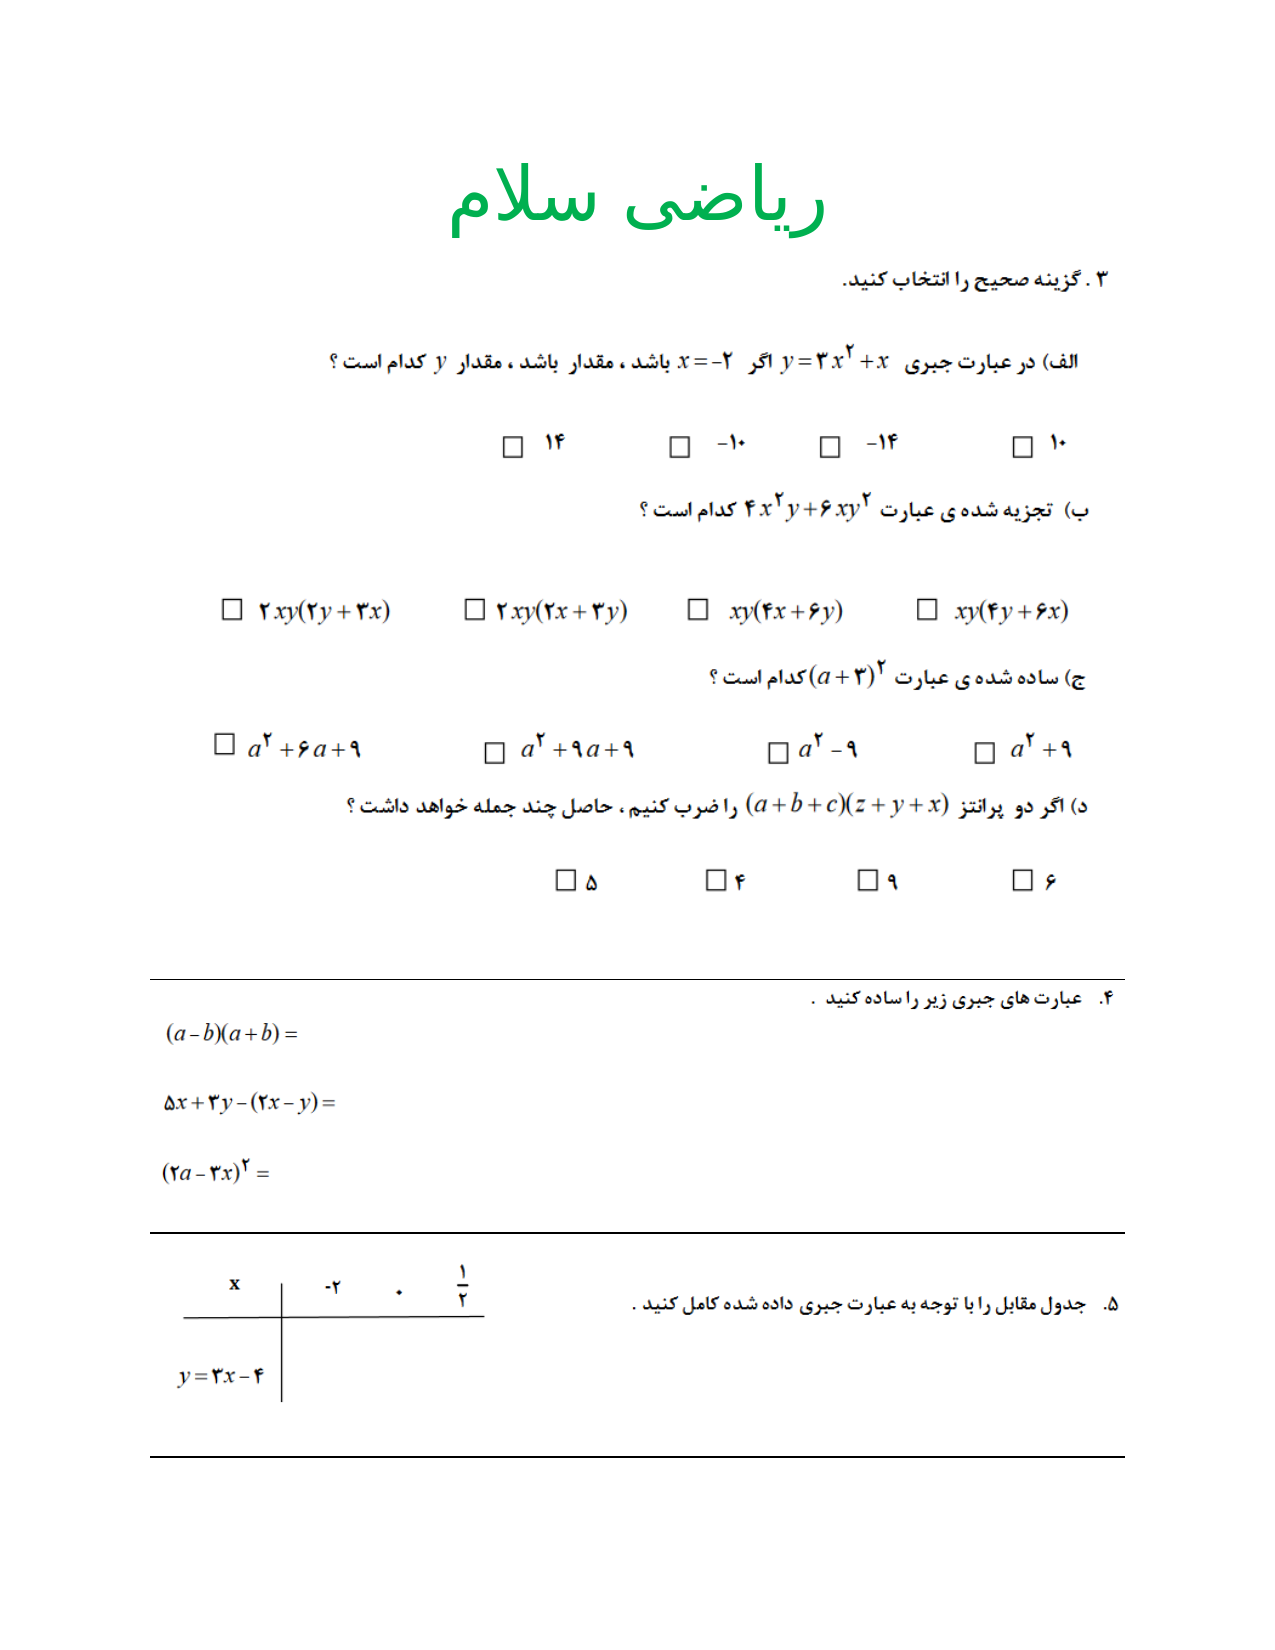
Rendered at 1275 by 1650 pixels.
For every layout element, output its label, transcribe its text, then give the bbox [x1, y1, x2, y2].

picture [150, 259, 1125, 911]
text ریاضی سلام [150, 150, 1125, 236]
picture [150, 1252, 1125, 1454]
picture [150, 982, 1125, 1231]
